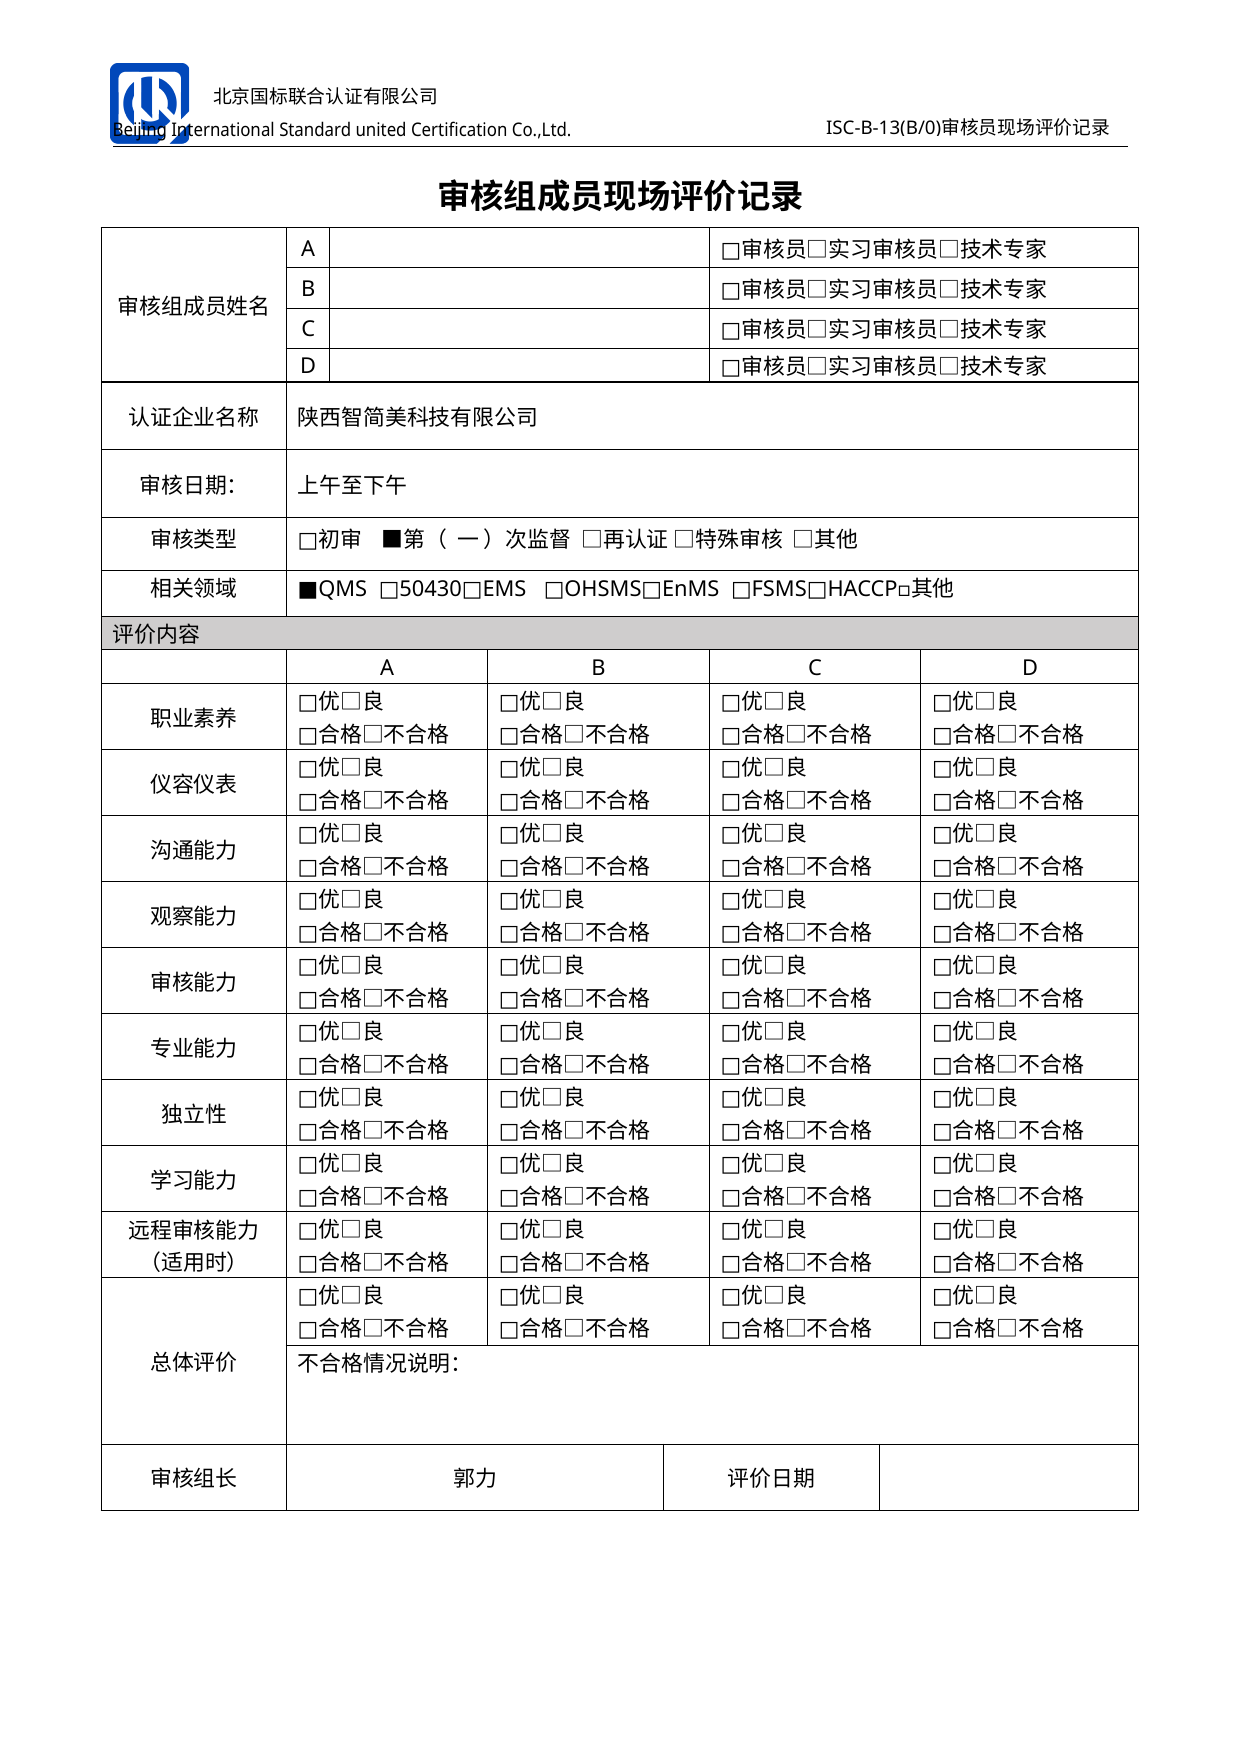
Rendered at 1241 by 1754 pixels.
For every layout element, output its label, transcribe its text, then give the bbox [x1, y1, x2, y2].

table_cell 仪容仪表 [102, 750, 286, 815]
table_cell □优□良 □合格□不合格 [710, 882, 920, 947]
table_cell 评价日期 [664, 1445, 879, 1509]
table_cell D [287, 349, 329, 381]
table_cell □优□良 □合格□不合格 [710, 1146, 920, 1211]
table_cell □优□良 □合格□不合格 [710, 1278, 920, 1345]
table_header 审核组成员姓名 [102, 228, 286, 381]
table_cell □优□良 □合格□不合格 [287, 882, 487, 947]
table_cell 审核能力 [102, 948, 286, 1013]
table_cell □优□良 □合格□不合格 [921, 1278, 1138, 1345]
table_cell □优□良 □合格□不合格 [287, 1014, 487, 1079]
table_cell □优□良 □合格□不合格 [488, 1080, 709, 1145]
table_cell [330, 268, 709, 308]
table_cell □优□良 □合格□不合格 [921, 948, 1138, 1013]
table_cell □优□良 □合格□不合格 [710, 750, 920, 815]
table_cell 审核类型 [102, 518, 286, 570]
table_cell 评价内容 [102, 617, 1138, 649]
table_cell □优□良 □合格□不合格 [488, 948, 709, 1013]
table_cell 不合格情况说明： [287, 1346, 1138, 1443]
table_cell □优□良 □合格□不合格 [921, 1212, 1138, 1277]
table_cell □优□良 □合格□不合格 [710, 948, 920, 1013]
table_cell 审核日期： [102, 450, 286, 517]
table_header [330, 228, 709, 267]
table_cell □初审 ■第（ 一 ）次监督 □再认证 □特殊审核 □其他 [287, 518, 1138, 570]
table_cell □审核员□实习审核员□技术专家 [710, 349, 1138, 381]
table_cell □优□良 □合格□不合格 [488, 882, 709, 947]
table_cell 总体评价 [102, 1278, 286, 1443]
table_cell 认证企业名称 [102, 383, 286, 449]
table_cell □优□良 □合格□不合格 [921, 1146, 1138, 1211]
table_cell □优□良 □合格□不合格 [488, 816, 709, 881]
table_cell □优□良 □合格□不合格 [287, 684, 487, 749]
table_cell □优□良 □合格□不合格 [287, 1146, 487, 1211]
table_cell □优□良 □合格□不合格 [710, 1014, 920, 1079]
table_cell □优□良 □合格□不合格 [488, 1146, 709, 1211]
table_cell 专业能力 [102, 1014, 286, 1079]
table_cell □优□良 □合格□不合格 [287, 948, 487, 1013]
table_cell □优□良 □合格□不合格 [921, 1014, 1138, 1079]
table_cell B [488, 650, 709, 683]
table_cell □优□良 □合格□不合格 [287, 750, 487, 815]
table_cell 观察能力 [102, 882, 286, 947]
table_cell 职业素养 [102, 684, 286, 749]
table_header □审核员□实习审核员□技术专家 [710, 228, 1138, 267]
table_cell □优□良 □合格□不合格 [921, 816, 1138, 881]
table_cell 学习能力 [102, 1146, 286, 1211]
table_cell □优□良 □合格□不合格 [921, 882, 1138, 947]
table_cell C [287, 309, 329, 348]
table_cell □优□良 □合格□不合格 [921, 684, 1138, 749]
table_cell □优□良 □合格□不合格 [488, 684, 709, 749]
text 审核组成员现场评价记录 [112, 162, 1128, 227]
table_cell [330, 309, 709, 348]
table_cell □优□良 □合格□不合格 [287, 1212, 487, 1277]
table_cell 沟通能力 [102, 816, 286, 881]
table_cell □优□良 □合格□不合格 [710, 1212, 920, 1277]
table_cell □优□良 □合格□不合格 [710, 1080, 920, 1145]
table_cell A [287, 650, 487, 683]
table_cell □优□良 □合格□不合格 [287, 816, 487, 881]
picture [110, 63, 190, 144]
table_cell 相关领域 [102, 571, 286, 616]
table_cell [880, 1445, 1138, 1509]
table_cell □优□良 □合格□不合格 [710, 816, 920, 881]
table_cell [330, 349, 709, 381]
table_cell □优□良 □合格□不合格 [287, 1278, 487, 1345]
table_cell 审核组长 [102, 1445, 286, 1509]
table_header A [287, 228, 329, 267]
table_cell □优□良 □合格□不合格 [488, 1278, 709, 1345]
table_cell 上午至下午 [287, 450, 1138, 517]
table_cell 独立性 [102, 1080, 286, 1145]
table_cell C [710, 650, 920, 683]
table_cell □审核员□实习审核员□技术专家 [710, 309, 1138, 348]
table_cell 陕西智简美科技有限公司 [287, 383, 1138, 449]
table_cell □优□良 □合格□不合格 [488, 750, 709, 815]
table_cell □优□良 □合格□不合格 [488, 1212, 709, 1277]
table_cell 远程审核能力 （适用时） [102, 1212, 286, 1277]
table_cell ■QMS □50430□EMS □OHSMS□EnMS □FSMS□HACCP□其他 [287, 571, 1138, 616]
table_cell [102, 650, 286, 683]
table_cell □优□良 □合格□不合格 [921, 1080, 1138, 1145]
table_cell D [921, 650, 1138, 683]
table_cell □优□良 □合格□不合格 [921, 750, 1138, 815]
table_cell □优□良 □合格□不合格 [710, 684, 920, 749]
table_cell □审核员□实习审核员□技术专家 [710, 268, 1138, 308]
table_cell 郭力 [287, 1445, 663, 1509]
table_cell B [287, 268, 329, 308]
table_cell □优□良 □合格□不合格 [488, 1014, 709, 1079]
table_cell □优□良 □合格□不合格 [287, 1080, 487, 1145]
